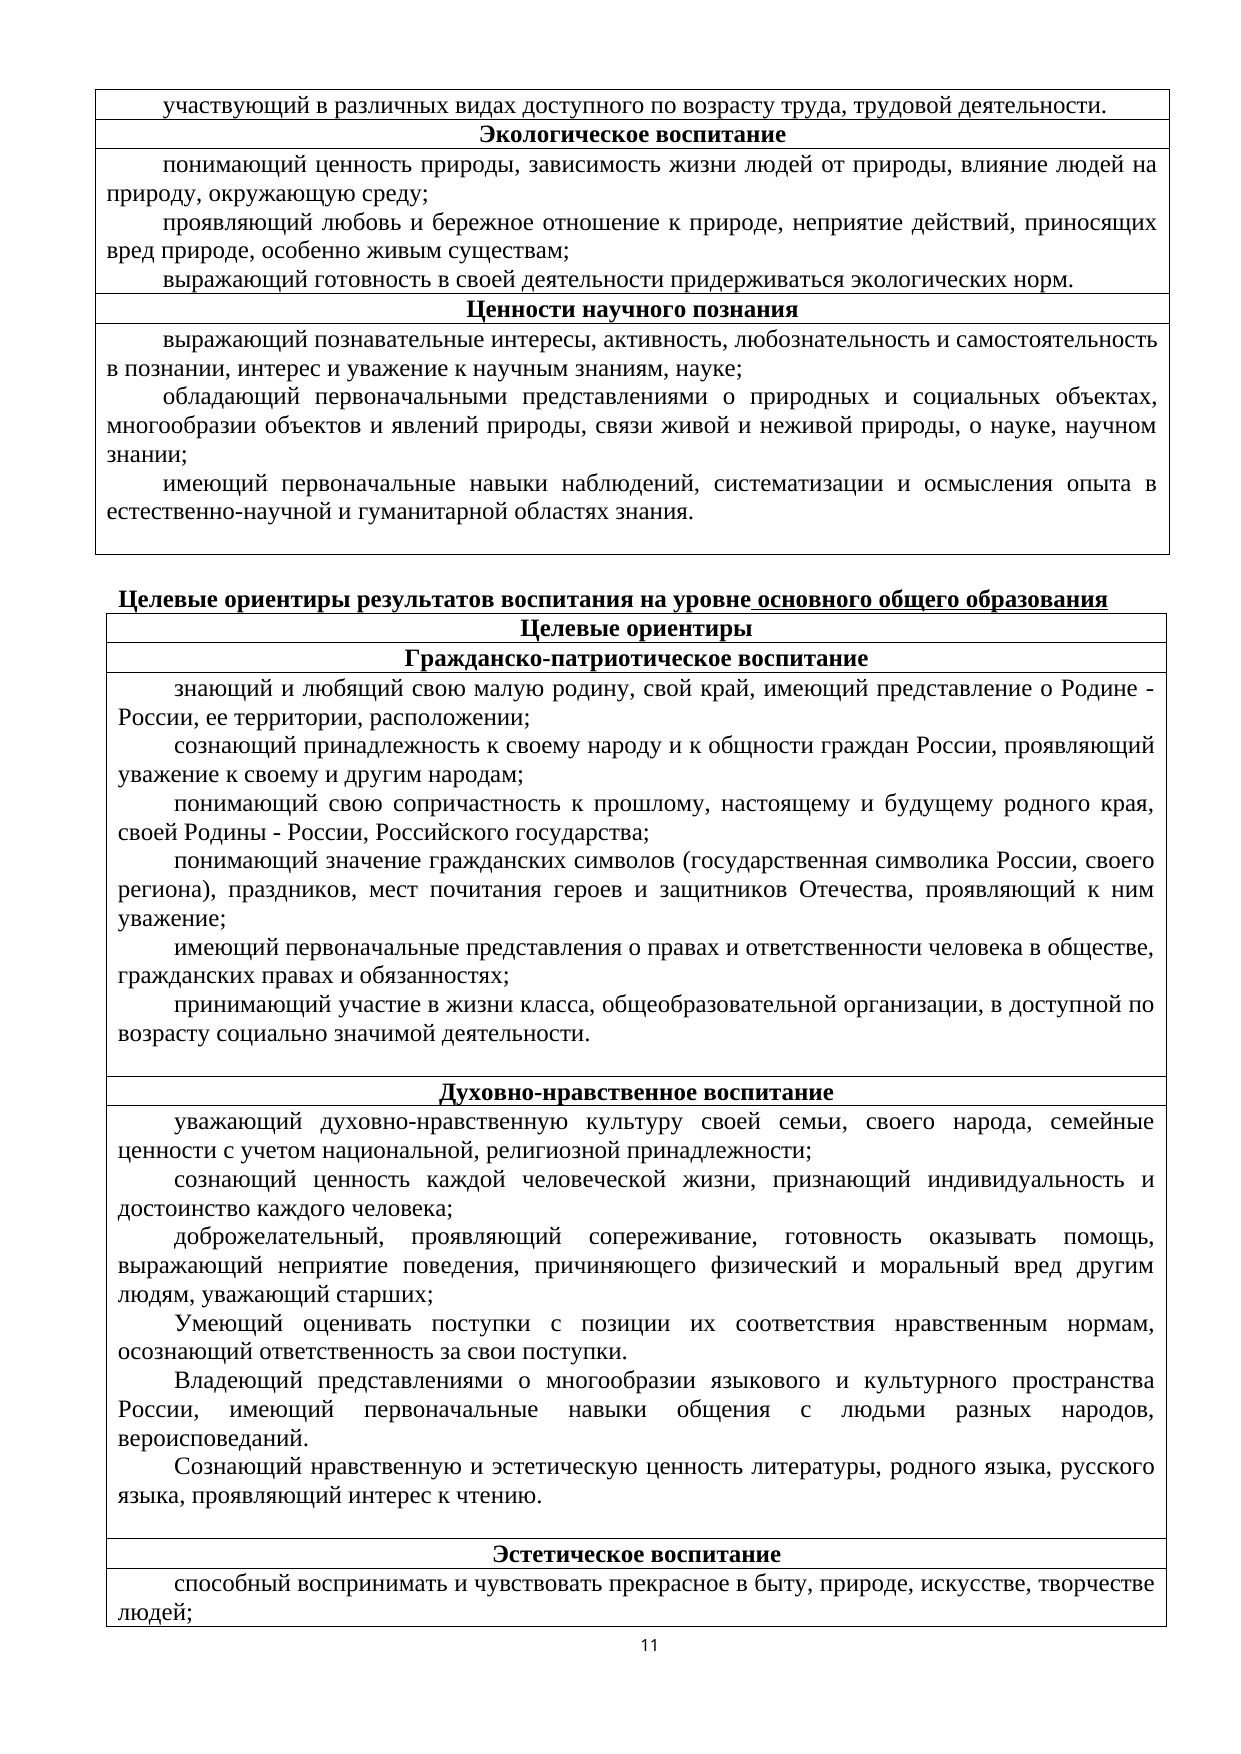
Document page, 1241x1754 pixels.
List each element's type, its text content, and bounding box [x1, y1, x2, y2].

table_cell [107, 1569, 1166, 1626]
table_cell понимающий ценность природы, зависимость жизни людей от природы, влияние людей на природу, окружающую среду; проявляющий любовь и бережное отношение к природе, неприятие действий, приносящих вред природе, особенно живым существам; выражающий готовность в своей деятельности придерживаться экологических норм. [96, 149, 1169, 293]
table_cell Ценности научного познания [96, 294, 1169, 323]
table_cell уважающий духовно-нравственную культуру своей семьи, своего народа, семейные ценности с учетом национальной, религиозной принадлежности; сознающий ценность каждой человеческой жизни, признающий индивидуальность и достоинство каждого человека; доброжелательный, проявляющий сопереживание, готовность оказывать помощь, выражающий неприятие поведения, причиняющего физический и моральный вред другим людям, уважающий старших; Умеющий оценивать поступки с позиции их соответствия нравственным нормам, осознающий ответственность за свои поступки. Владеющий представлениями о многообразии языкового и культурного пространства России, имеющий первоначальные навыки общения с людьми разных народов, вероисповеданий. Сознающий нравственную и эстетическую ценность литературы, родного языка, русского языка, проявляющий интерес к чтению. [107, 1106, 1166, 1538]
table_cell Гражданско-патриотическое воспитание [107, 643, 1166, 672]
table_cell знающий и любящий свою малую родину, свой край, имеющий представление о Родине - России, ее территории, расположении; сознающий принадлежность к своему народу и к общности граждан России, проявляющий уважение к своему и другим народам; понимающий свою сопричастность к прошлому, настоящему и будущему родного края, своей Родины - России, Российского государства; понимающий значение гражданских символов (государственная символика России, своего региона), праздников, мест почитания героев и защитников Отечества, проявляющий к ним уважение; имеющий первоначальные представления о правах и ответственности человека в обществе, гражданских правах и обязанностях; принимающий участие в жизни класса, общеобразовательной организации, в доступной по возрасту социально значимой деятельности. [107, 673, 1166, 1076]
table_cell Духовно-нравственное воспитание [107, 1077, 1166, 1105]
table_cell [96, 90, 1169, 118]
subtitle Целевые ориентиры результатов воспитания на уровне основного общего образования [118, 584, 1181, 612]
table_cell выражающий познавательные интересы, активность, любознательность и самостоятельность в познании, интерес и уважение к научным знаниям, науке; обладающий первоначальными представлениями о природных и социальных объектах, многообразии объектов и явлений природы, связи живой и неживой природы, о науке, научном знании; имеющий первоначальные навыки наблюдений, систематизации и осмысления опыта в естественно-научной и гуманитарной областях знания. [96, 324, 1169, 554]
table_cell Экологическое воспитание [96, 120, 1169, 148]
table_cell Эстетическое воспитание [107, 1539, 1166, 1567]
table_header Целевые ориентиры [107, 614, 1166, 642]
